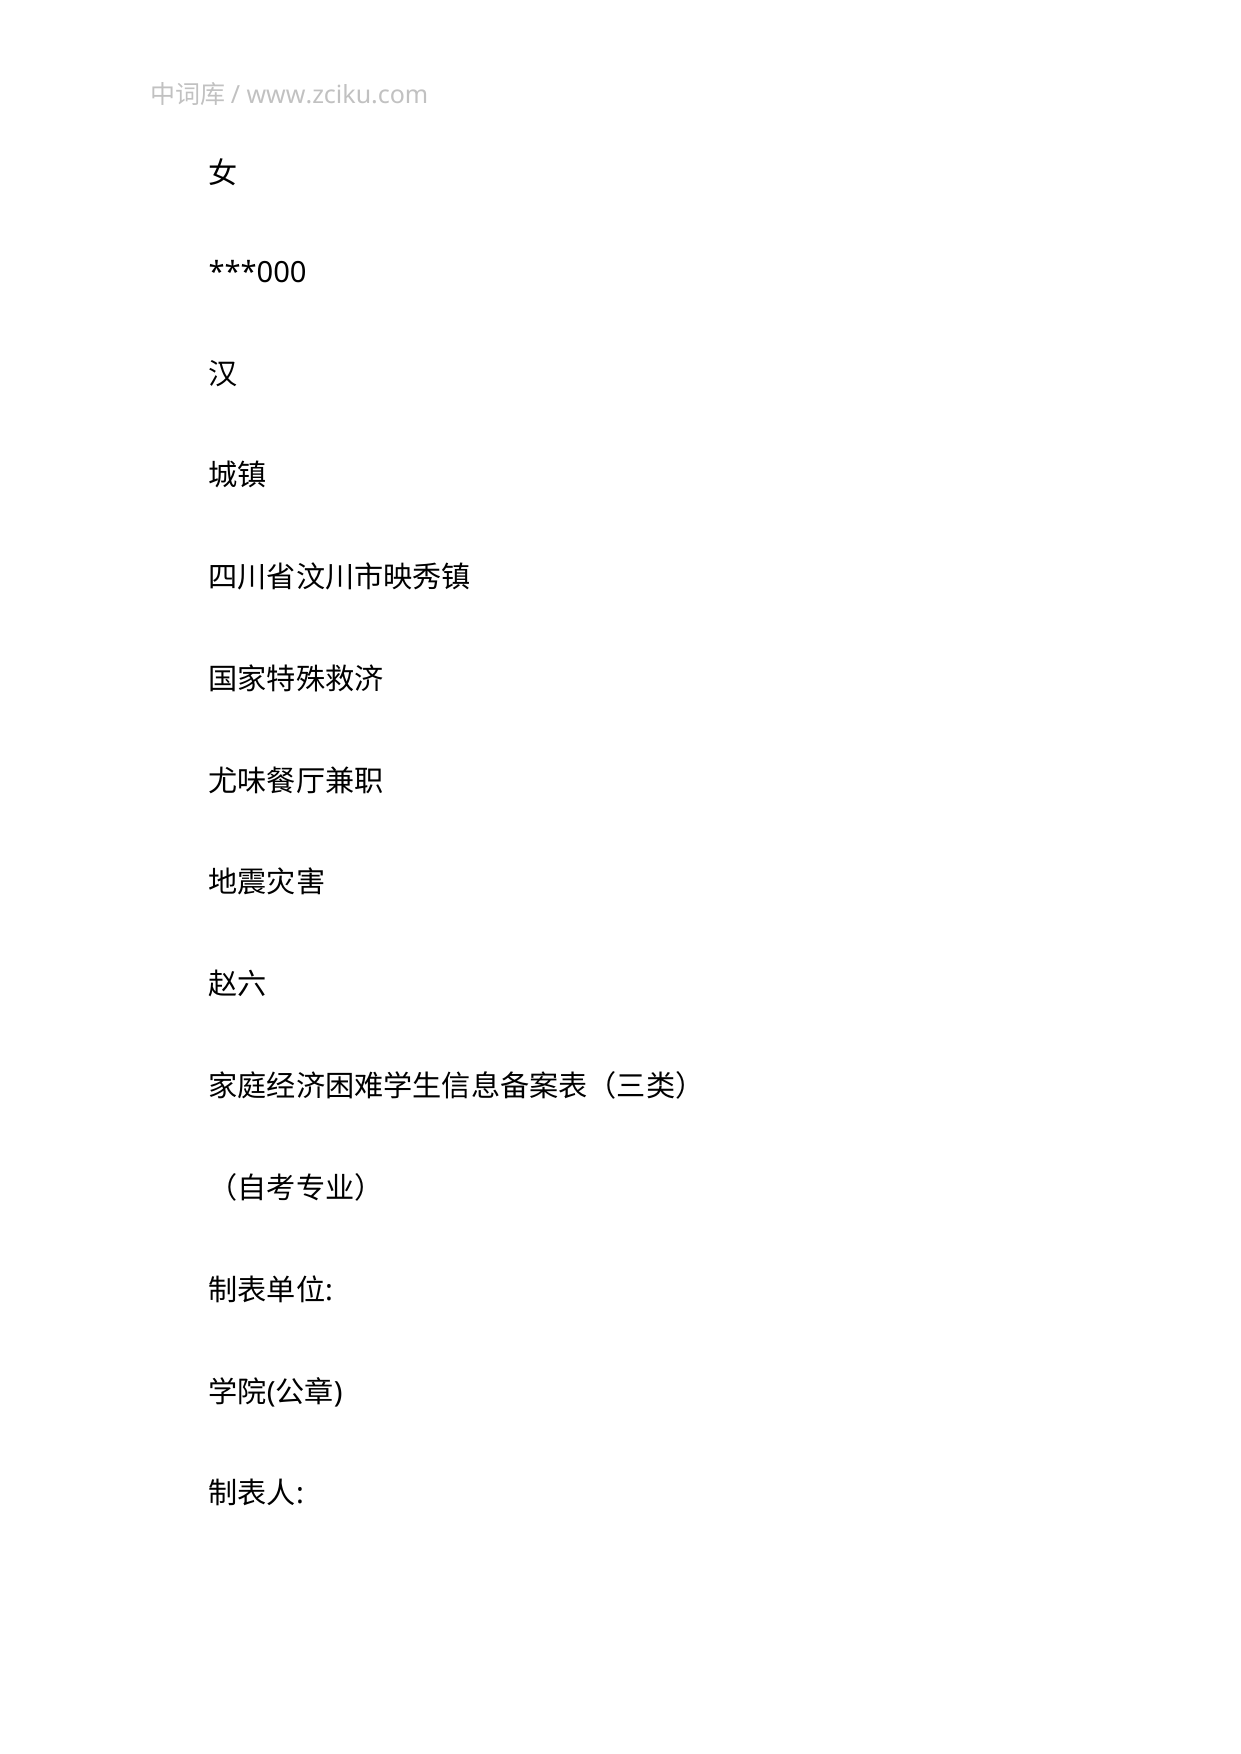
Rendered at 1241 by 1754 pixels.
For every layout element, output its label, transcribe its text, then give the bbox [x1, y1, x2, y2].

text 制表人: [150, 1470, 1090, 1512]
text 赵六 [150, 961, 1090, 1003]
text 制表单位: [150, 1266, 1090, 1308]
text 尤味餐厅兼职 [150, 757, 1090, 799]
text 女 [150, 150, 1090, 192]
text 四川省汶川市映秀镇 [150, 554, 1090, 596]
text 汉 [150, 350, 1090, 392]
text 城镇 [150, 452, 1090, 494]
text 国家特殊救济 [150, 656, 1090, 698]
text ***000 [150, 252, 1090, 291]
text 地震灾害 [150, 859, 1090, 901]
text （自考专业） [150, 1164, 1090, 1207]
text 学院(公章) [150, 1368, 1090, 1411]
text 家庭经济困难学生信息备案表（三类） [150, 1063, 1090, 1105]
